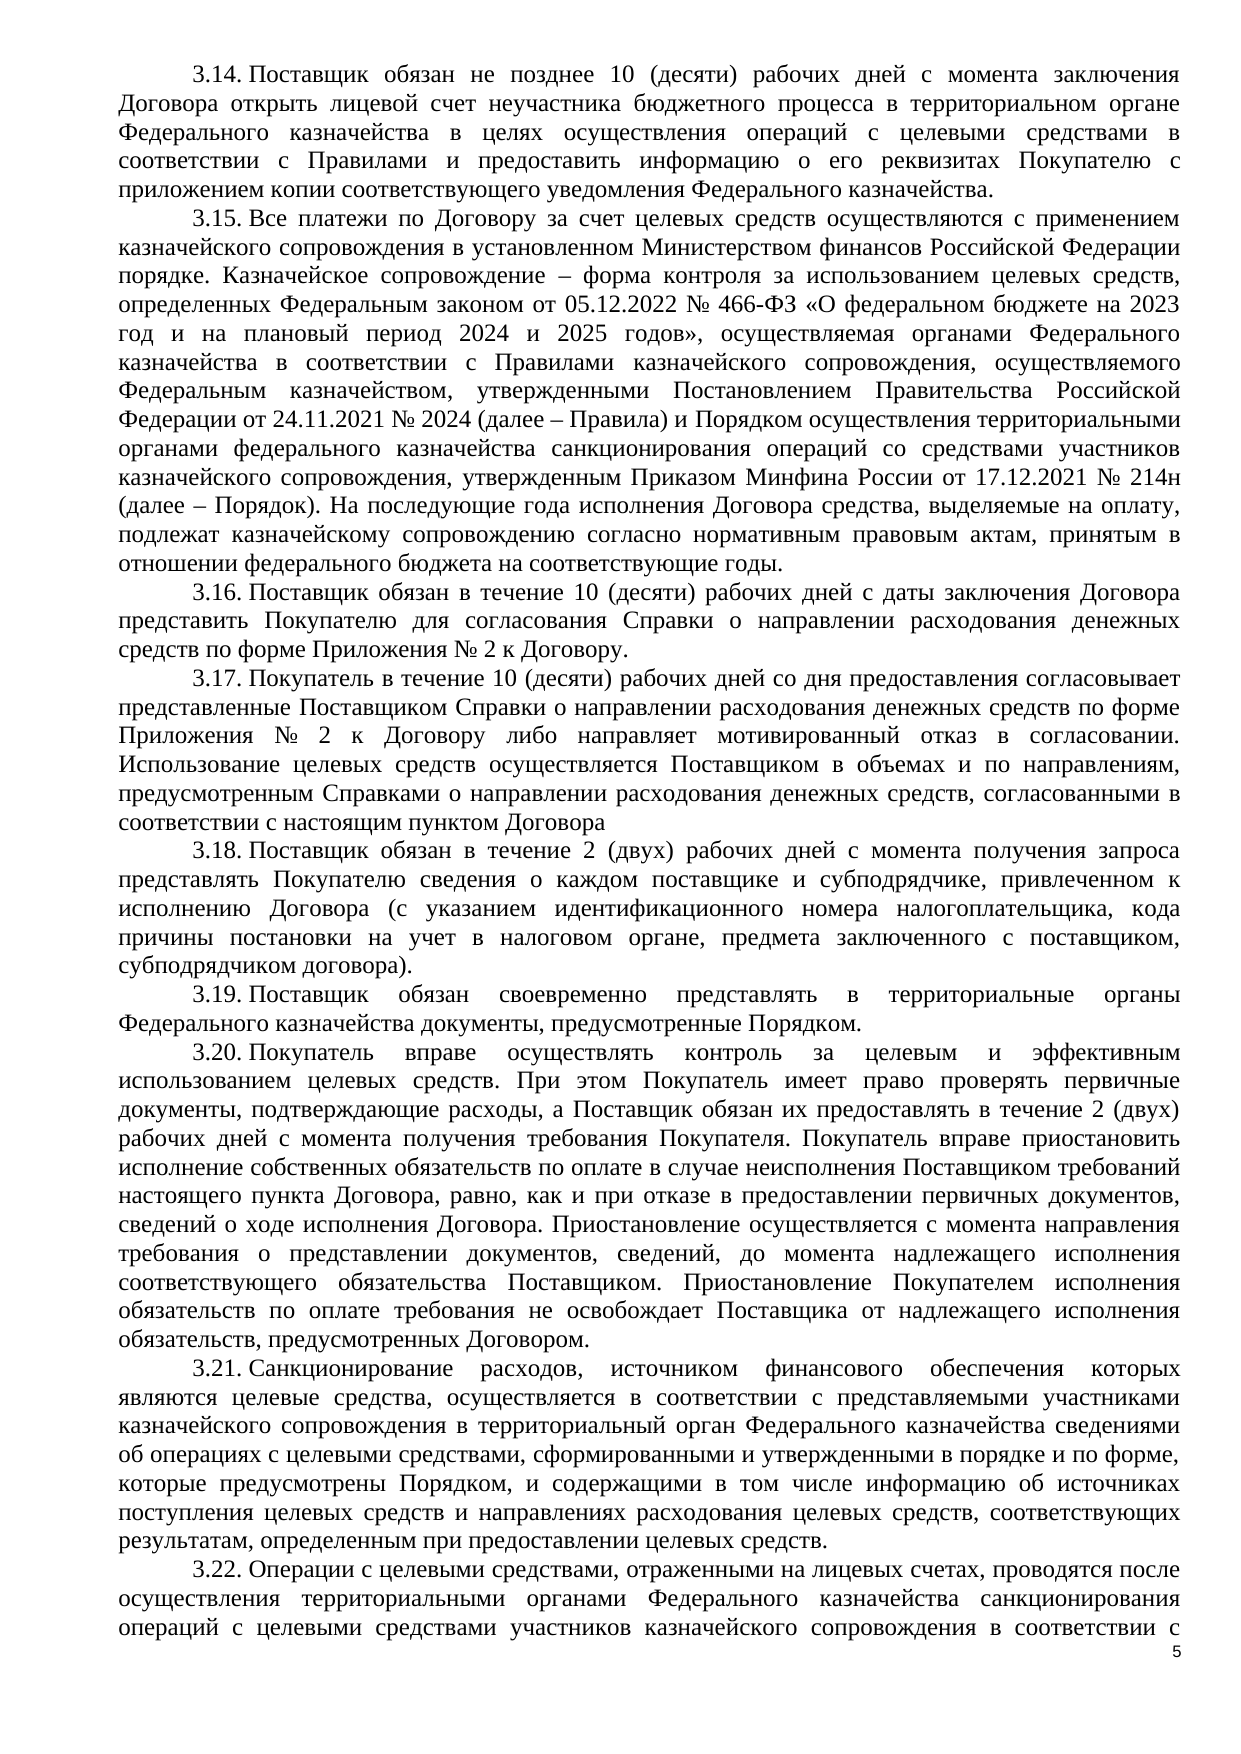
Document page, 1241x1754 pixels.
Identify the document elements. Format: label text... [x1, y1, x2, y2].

text 3.20. Покупатель вправе осуществлять контроль за целевым и эффективным использованием целевых средств. При этом Покупатель имеет право проверять первичные документы, подтверждающие расходы, а Поставщик обязан их предоставлять в течение 2 (двух) рабочих дней с момента получения требования Покупателя. Покупатель вправе приостановить исполнение собственных обязательств по оплате в случае неисполнения Поставщиком требований настоящего пункта Договора, равно, как и при отказе в предоставлении первичных документов, сведений о ходе исполнения Договора. Приостановление осуществляется с момента направления требования о представлении документов, сведений, до момента надлежащего исполнения соответствующего обязательства Поставщиком. Приостановление Покупателем исполнения обязательств по оплате требования не освобождает Поставщика от надлежащего исполнения обязательств, предусмотренных Договором. [118, 1037, 1181, 1353]
text 3.17. Покупатель в течение 10 (десяти) рабочих дней со дня предоставления согласовывает представленные Поставщиком Справки о направлении расходования денежных средств по форме Приложения № 2 к Договору либо направляет мотивированный отказ в согласовании. Использование целевых средств осуществляется Поставщиком в объемах и по направлениям, предусмотренным Справками о направлении расходования денежных средств, согласованными в соответствии с настоящим пунктом Договора [118, 663, 1181, 835]
text 3.21. Санкционирование расходов, источником финансового обеспечения которых являются целевые средства, осуществляется в соответствии с представляемыми участниками казначейского сопровождения в территориальный орган Федерального казначейства сведениями об операциях с целевыми средствами, сформированными и утвержденными в порядке и по форме, которые предусмотрены Порядком, и содержащими в том числе информацию об источниках поступления целевых средств и направлениях расходования целевых средств, соответствующих результатам, определенным при предоставлении целевых средств. [118, 1353, 1181, 1554]
text 3.18. Поставщик обязан в течение 2 (двух) рабочих дней с момента получения запроса представлять Покупателю сведения о каждом поставщике и субподрядчике, привлеченном к исполнению Договора (с указанием идентификационного номера налогоплательщика, кода причины постановки на учет в налоговом органе, предмета заключенного с поставщиком, субподрядчиком договора). [118, 835, 1181, 979]
text 3.19. Поставщик обязан своевременно представлять в территориальные органы Федерального казначейства документы, предусмотренные Порядком. [118, 979, 1181, 1037]
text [118, 1554, 1181, 1640]
text 3.15. Все платежи по Договору за счет целевых средств осуществляются с применением казначейского сопровождения в установленном Министерством финансов Российской Федерации порядке. Казначейское сопровождение – форма контроля за использованием целевых средств, определенных Федеральным законом от 05.12.2022 № 466-ФЗ «О федеральном бюджете на 2023 год и на плановый период 2024 и 2025 годов», осуществляемая органами Федерального казначейства в соответствии с Правилами казначейского сопровождения, осуществляемого Федеральным казначейством, утвержденными Постановлением Правительства Российской Федерации от 24.11.2021 № 2024 (далее – Правила) и Порядком осуществления территориальными органами федерального казначейства санкционирования операций со средствами участников казначейского сопровождения, утвержденным Приказом Минфина России от 17.12.2021 № 214н (далее – Порядок). На последующие года исполнения Договора средства, выделяемые на оплату, подлежат казначейскому сопровождению согласно нормативным правовым актам, принятым в отношении федерального бюджета на соответствующие годы. [118, 203, 1181, 577]
text 3.14. Поставщик обязан не позднее 10 (десяти) рабочих дней с момента заключения Договора открыть лицевой счет неучастника бюджетного процесса в территориальном органе Федерального казначейства в целях осуществления операций с целевыми средствами в соответствии с Правилами и предоставить информацию о его реквизитах Покупателю с приложением копии соответствующего уведомления Федерального казначейства. [118, 59, 1181, 203]
text 3.16. Поставщик обязан в течение 10 (десяти) рабочих дней с даты заключения Договора представить Покупателю для согласования Справки о направлении расходования денежных средств по форме Приложения № 2 к Договору. [118, 577, 1181, 663]
